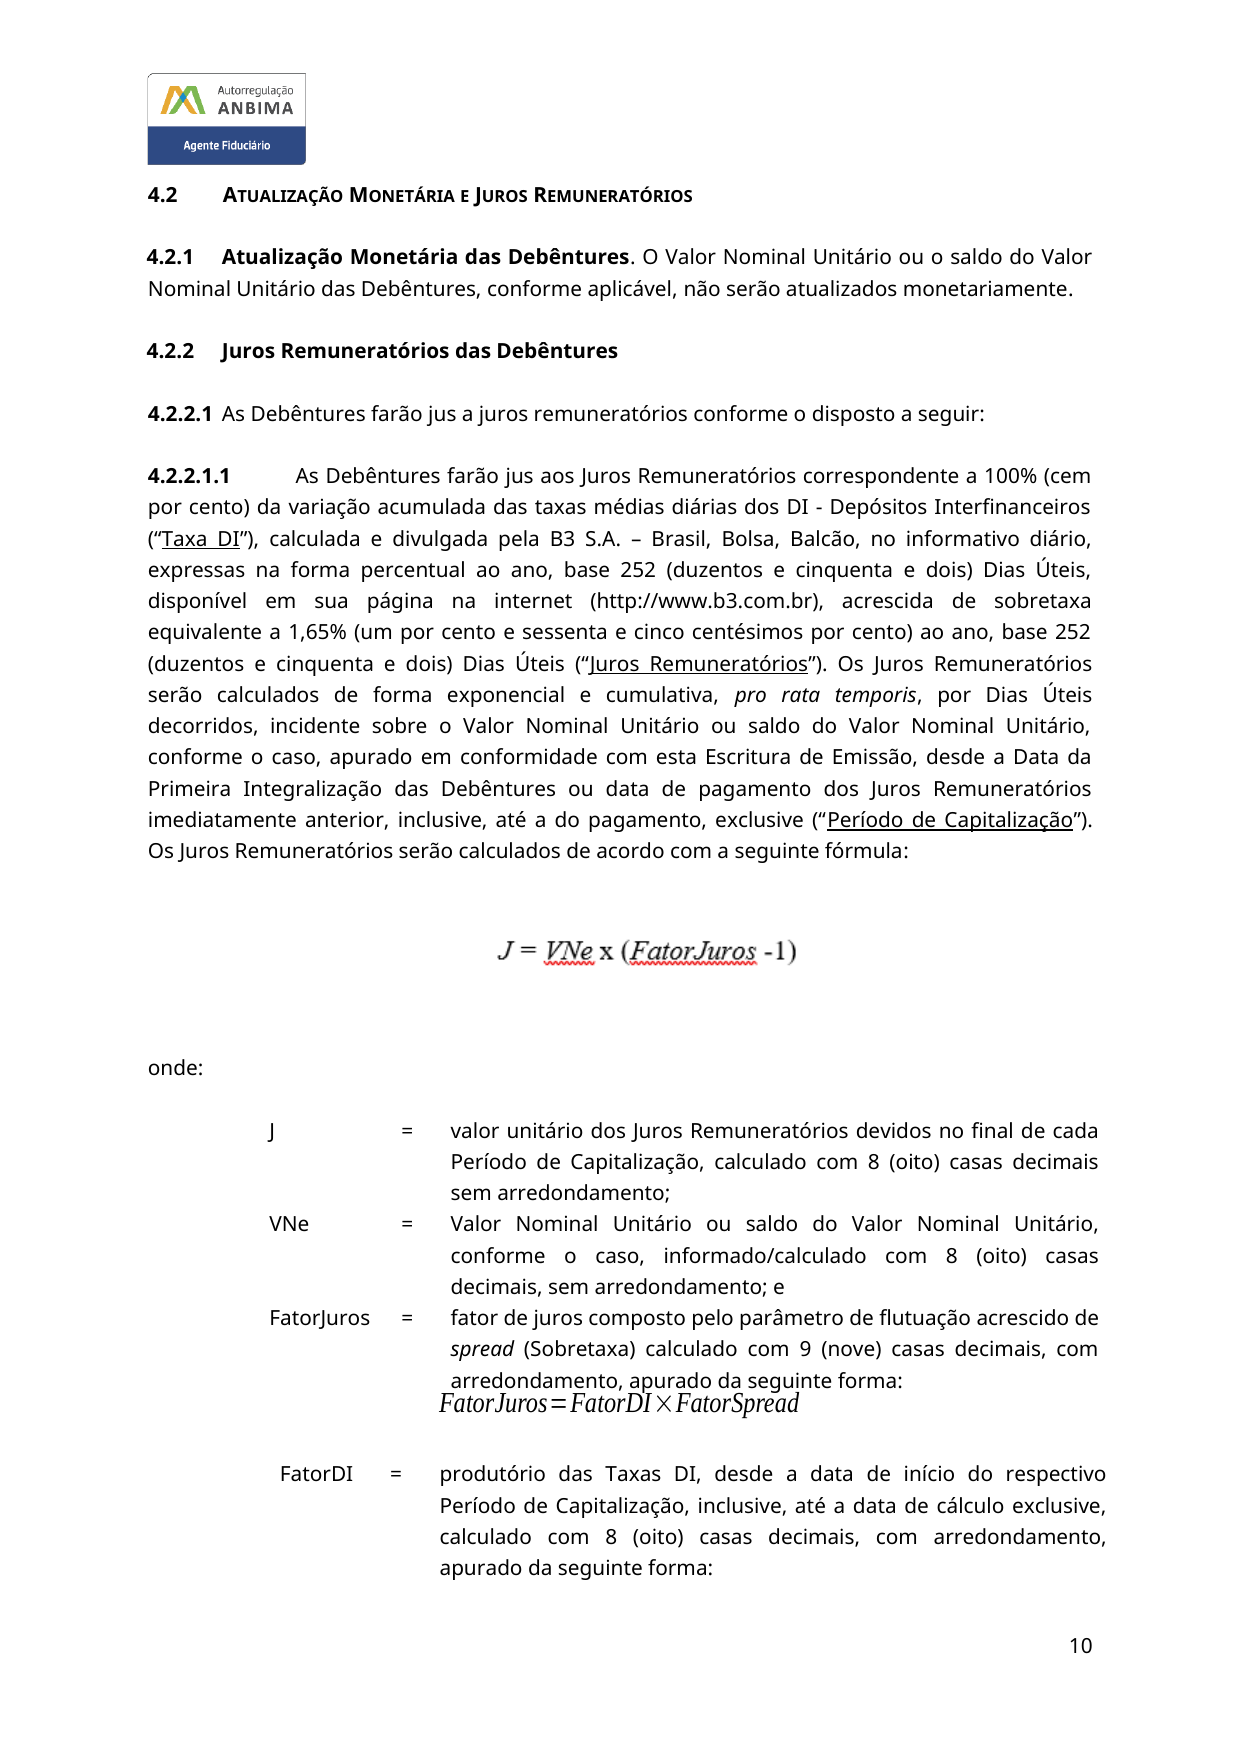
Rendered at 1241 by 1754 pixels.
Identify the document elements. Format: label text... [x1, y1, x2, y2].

table_header = [390, 1113, 439, 1207]
table_cell FatorJuros [258, 1301, 390, 1394]
text onde: [148, 1051, 1092, 1082]
table_cell Valor Nominal Unitário ou saldo do Valor Nominal Unitário, conforme o caso, informado/calculado com 8 (oito) casas decimais, sem arredondamento; e [439, 1207, 1111, 1301]
list Juros Remuneratórios das Debêntures [146, 333, 1092, 365]
list As Debêntures farão jus aos Juros Remuneratórios correspondente a 100% (cem por cento) da variação acumulada das taxas médias diárias dos DI - Depósitos Interfinanceiros (“Taxa DI”), calculada e divulgada pela B3 S.A. – Brasil, Bolsa, Balcão, no informativo diário, expressas na forma percentual ao ano, base 252 (duzentos e cinquenta e dois) Dias Úteis, disponível em sua página na internet (http://www.b3.com.br), acrescida de sobretaxa equivalente a 1,65% (um por cento e sessenta e cinco centésimos por cento) ao ano, base 252 (duzentos e cinquenta e dois) Dias Úteis (“Juros Remuneratórios”). Os Juros Remuneratórios serão calculados de forma exponencial e cumulativa, pro rata temporis, por Dias Úteis decorridos, incidente sobre o Valor Nominal Unitário ou saldo do Valor Nominal Unitário, conforme o caso, apurado em conformidade com esta Escritura de Emissão, desde a Data da Primeira Integralização das Debêntures ou data de pagamento dos Juros Remuneratórios imediatamente anterior, inclusive, até a do pagamento, exclusive (“Período de Capitalização”). Os Juros Remuneratórios serão calculados de acordo com a seguinte fórmula: [148, 458, 1093, 865]
table_cell = [390, 1207, 439, 1301]
picture [147, 73, 306, 165]
picture [482, 923, 807, 988]
list Atualização Monetária e Juros Remuneratórios [148, 177, 1092, 208]
table_cell = [390, 1301, 439, 1394]
table_header valor unitário dos Juros Remuneratórios devidos no final de cada Período de Capitalização, calculado com 8 (oito) casas decimais sem arredondamento; [439, 1113, 1111, 1207]
table_header produtório das Taxas DI, desde a data de início do respectivo Período de Capitalização, inclusive, até a data de cálculo exclusive, calculado com 8 (oito) casas decimais, com arredondamento, apurado da seguinte forma: [428, 1457, 1119, 1582]
table_header = [379, 1457, 428, 1582]
table_header FatorDI [268, 1457, 379, 1582]
table_cell fator de juros composto pelo parâmetro de flutuação acrescido de spread (Sobretaxa) calculado com 9 (nove) casas decimais, com arredondamento, apurado da seguinte forma: [439, 1301, 1111, 1394]
table_header J [258, 1113, 390, 1207]
list Atualização Monetária das Debêntures. O Valor Nominal Unitário ou o saldo do Valor Nominal Unitário das Debêntures, conforme aplicável, não serão atualizados monetariamente. [146, 240, 1092, 302]
table_cell VNe [258, 1207, 390, 1301]
list As Debêntures farão jus a juros remuneratórios conforme o disposto a seguir: [148, 396, 1093, 427]
